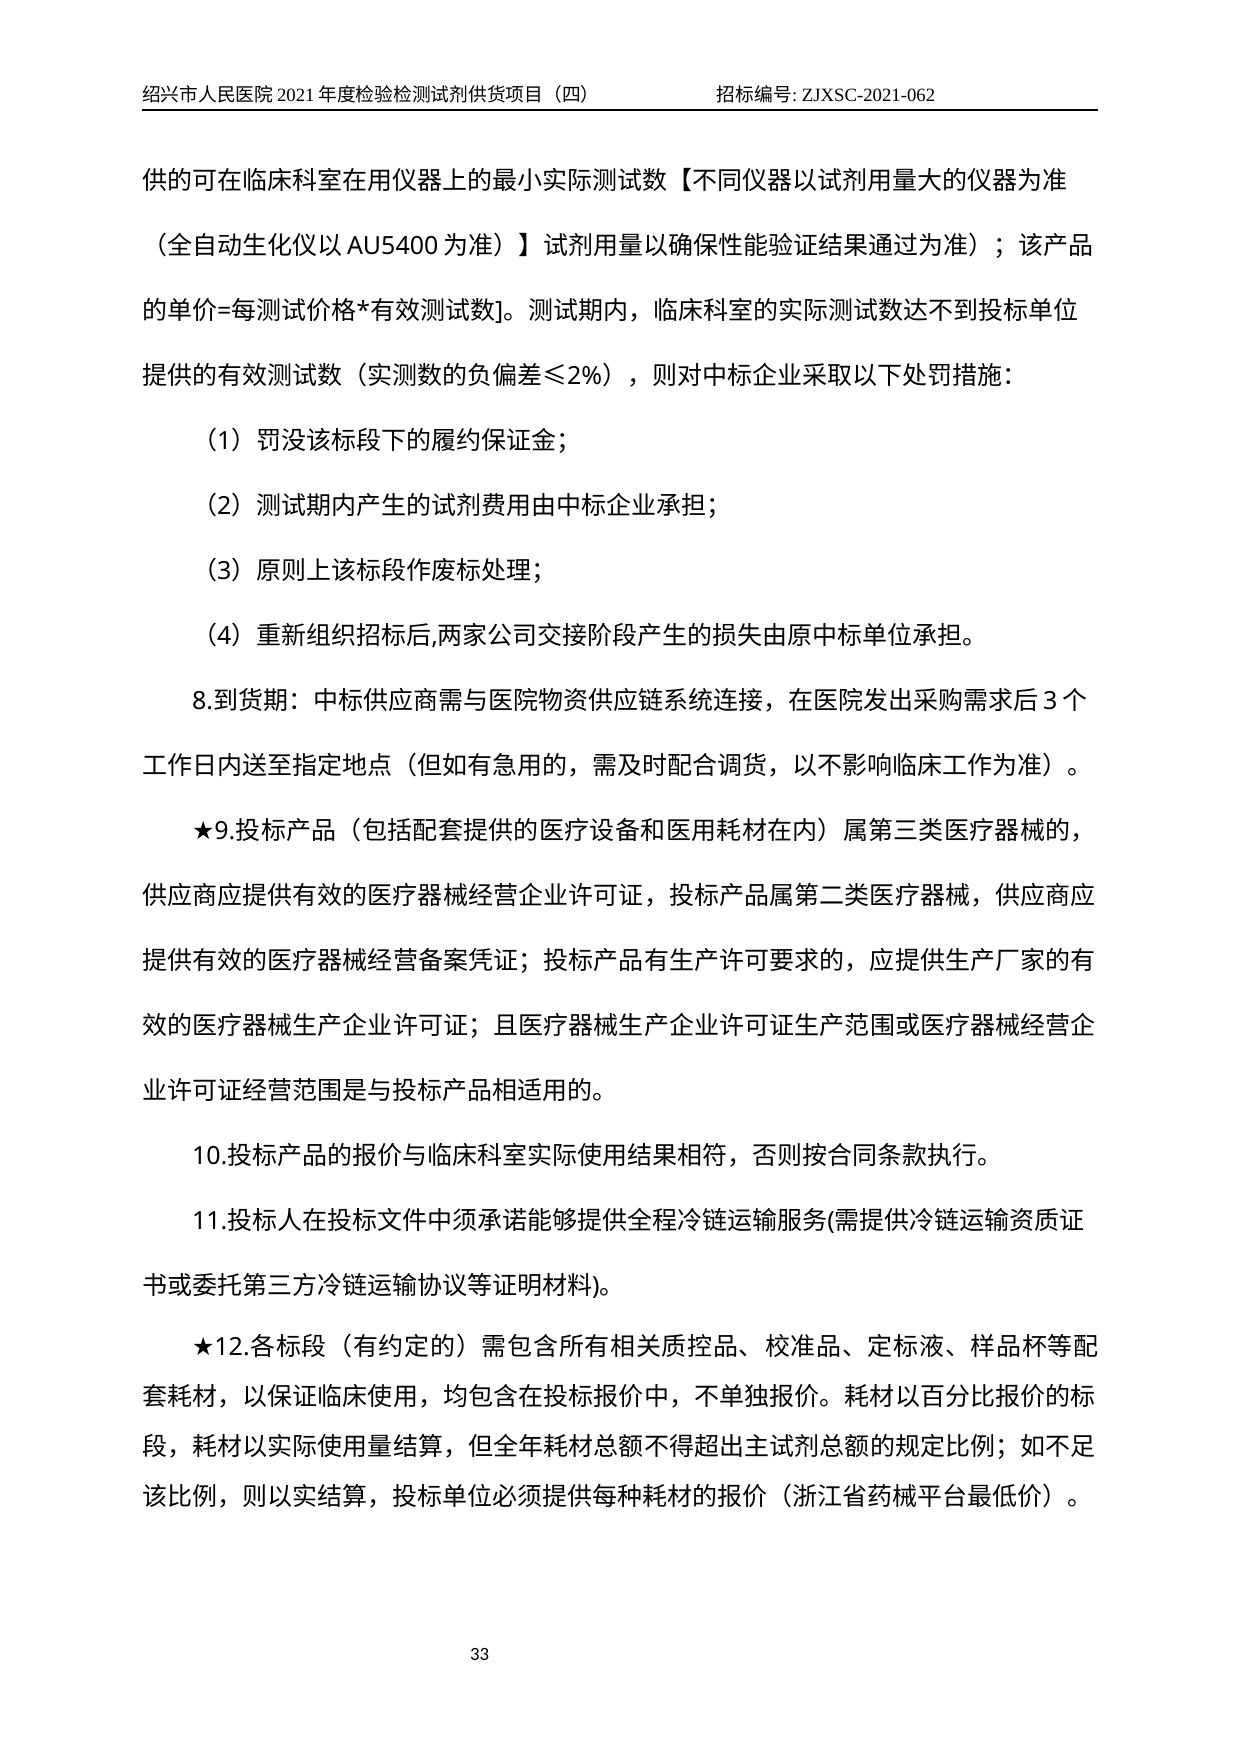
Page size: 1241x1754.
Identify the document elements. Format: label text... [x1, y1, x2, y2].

text （4）重新组织招标后,两家公司交接阶段产生的损失由原中标单位承担。 [142, 601, 1098, 666]
text （3）原则上该标段作废标处理； [142, 536, 1098, 601]
text 11.投标人在投标文件中须承诺能够提供全程冷链运输服务(需提供冷链运输资质证书或委托第三方冷链运输协议等证明材料)。 [142, 1186, 1098, 1316]
text （2）测试期内产生的试剂费用由中标企业承担； [142, 471, 1098, 536]
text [142, 146, 1098, 406]
text ★12.各标段（有约定的）需包含所有相关质控品、校准品、定标液、样品杯等配套耗材，以保证临床使用，均包含在投标报价中，不单独报价。耗材以百分比报价的标段，耗材以实际使用量结算，但全年耗材总额不得超出主试剂总额的规定比例；如不足该比例，则以实结算，投标单位必须提供每种耗材的报价（浙江省药械平台最低价）。 [142, 1316, 1098, 1516]
text 10.投标产品的报价与临床科室实际使用结果相符，否则按合同条款执行。 [142, 1121, 1098, 1186]
text ★9.投标产品（包括配套提供的医疗设备和医用耗材在内）属第三类医疗器械的，供应商应提供有效的医疗器械经营企业许可证，投标产品属第二类医疗器械，供应商应提供有效的医疗器械经营备案凭证；投标产品有生产许可要求的，应提供生产厂家的有效的医疗器械生产企业许可证；且医疗器械生产企业许可证生产范围或医疗器械经营企业许可证经营范围是与投标产品相适用的。 [142, 796, 1098, 1121]
text 8.到货期：中标供应商需与医院物资供应链系统连接，在医院发出采购需求后3个工作日内送至指定地点（但如有急用的，需及时配合调货，以不影响临床工作为准）。 [142, 666, 1098, 796]
text （1）罚没该标段下的履约保证金； [142, 406, 1098, 471]
